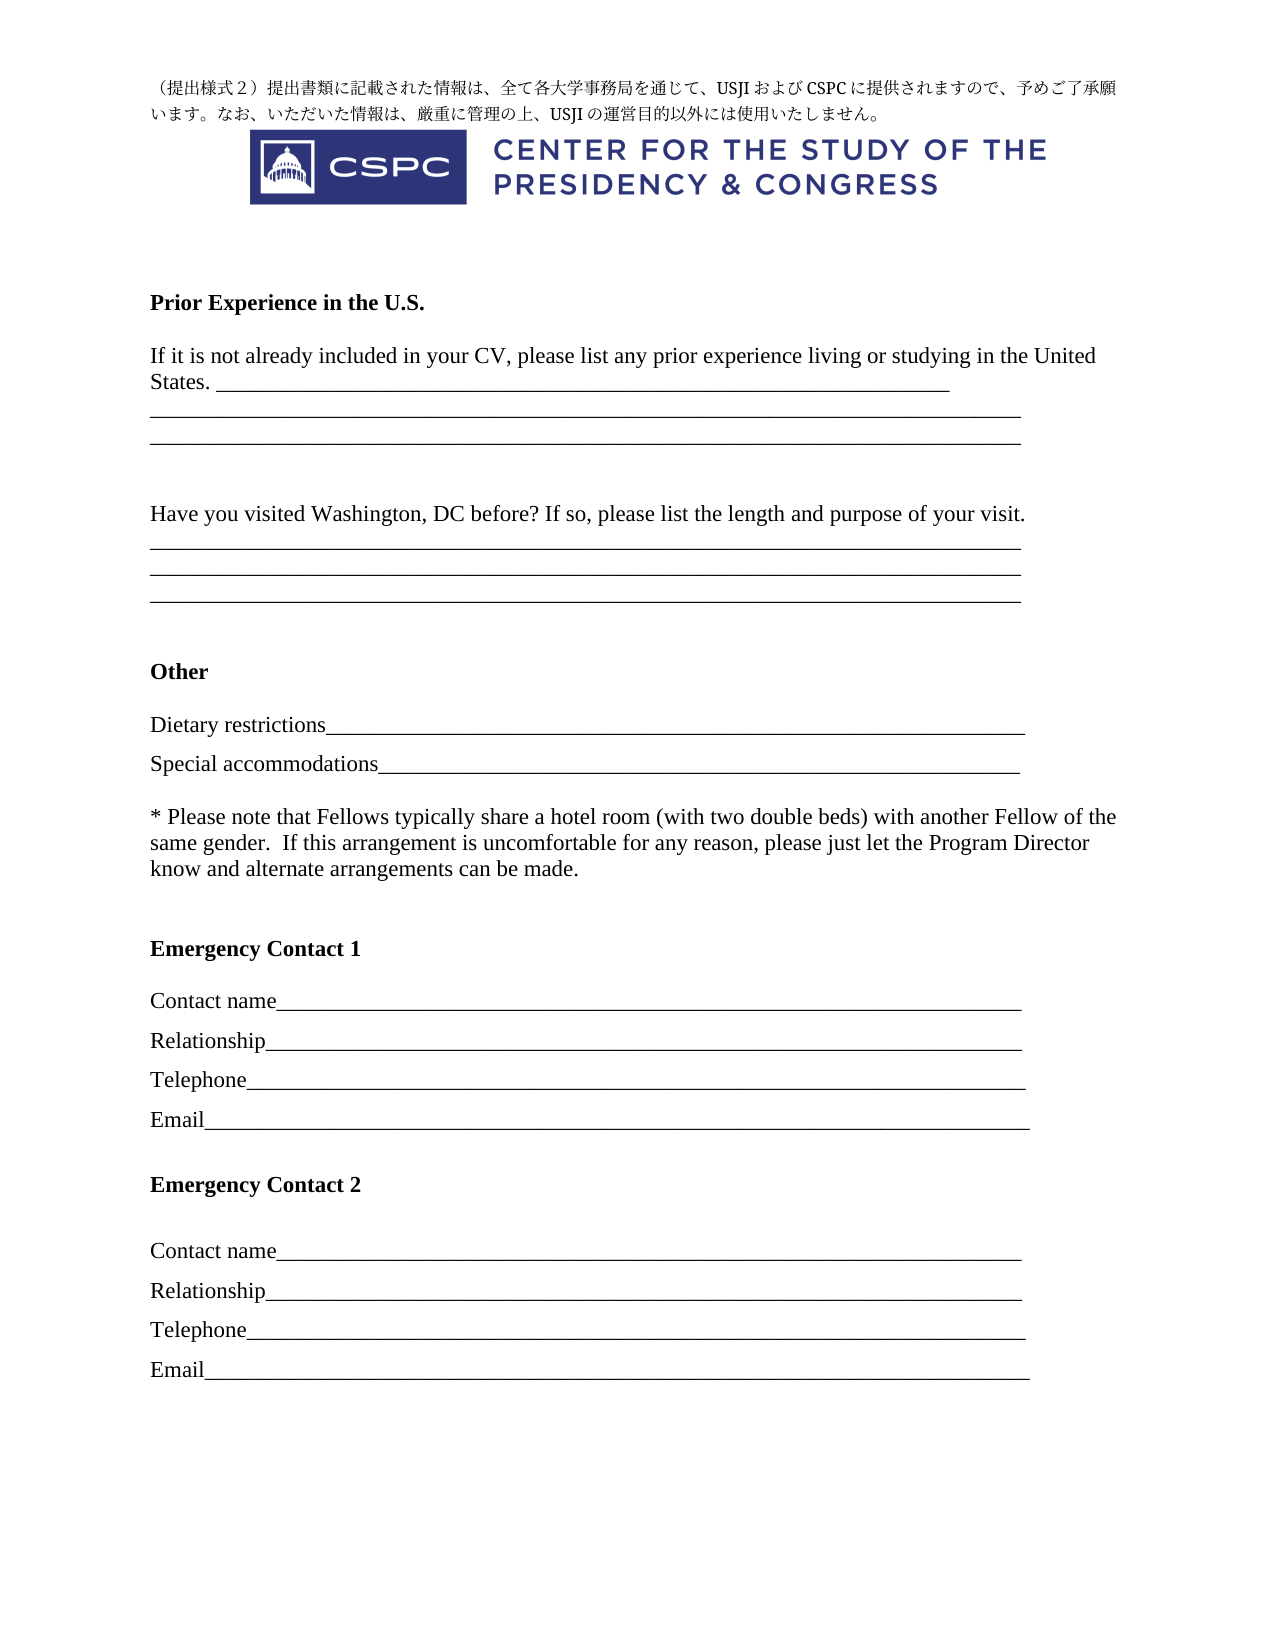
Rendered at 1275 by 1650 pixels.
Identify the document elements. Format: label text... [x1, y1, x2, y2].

text ____________________________________________________________________________ [150, 579, 1125, 605]
picture [9, 91, 1275, 1650]
text If it is not already included in your CV, please list any prior experience living or studying in the United States. ________________________________________________________________ [150, 342, 1125, 394]
text Dietary restrictions_____________________________________________________________ [150, 711, 1125, 737]
text Special accommodations________________________________________________________ [150, 750, 1125, 776]
text Email________________________________________________________________________ [150, 1356, 1125, 1382]
text Email________________________________________________________________________ [150, 1106, 1125, 1132]
text Relationship__________________________________________________________________ [150, 1277, 1125, 1303]
text Telephone____________________________________________________________________ [150, 1316, 1125, 1343]
text Relationship__________________________________________________________________ [150, 1027, 1125, 1053]
text Other [150, 658, 1125, 684]
text ____________________________________________________________________________ [150, 394, 1125, 421]
text Have you visited Washington, DC before? If so, please list the length and purpose of your visit. ____________________________________________________________________________ [150, 500, 1125, 552]
text Emergency Contact 2 [150, 1172, 1125, 1198]
text Contact name_________________________________________________________________ [150, 987, 1125, 1014]
text * Please note that Fellows typically share a hotel room (with two double beds) with another Fellow of the same gender. If this arrangement is uncomfortable for any reason, please just let the Program Director know and alternate arrangements can be made. [150, 803, 1125, 882]
text ____________________________________________________________________________ [150, 552, 1125, 579]
text Emergency Contact 1 [150, 934, 1125, 961]
text ____________________________________________________________________________ [150, 421, 1125, 447]
text Telephone____________________________________________________________________ [150, 1066, 1125, 1093]
text Prior Experience in the U.S. [150, 289, 1125, 315]
text Contact name_________________________________________________________________ [150, 1237, 1125, 1264]
